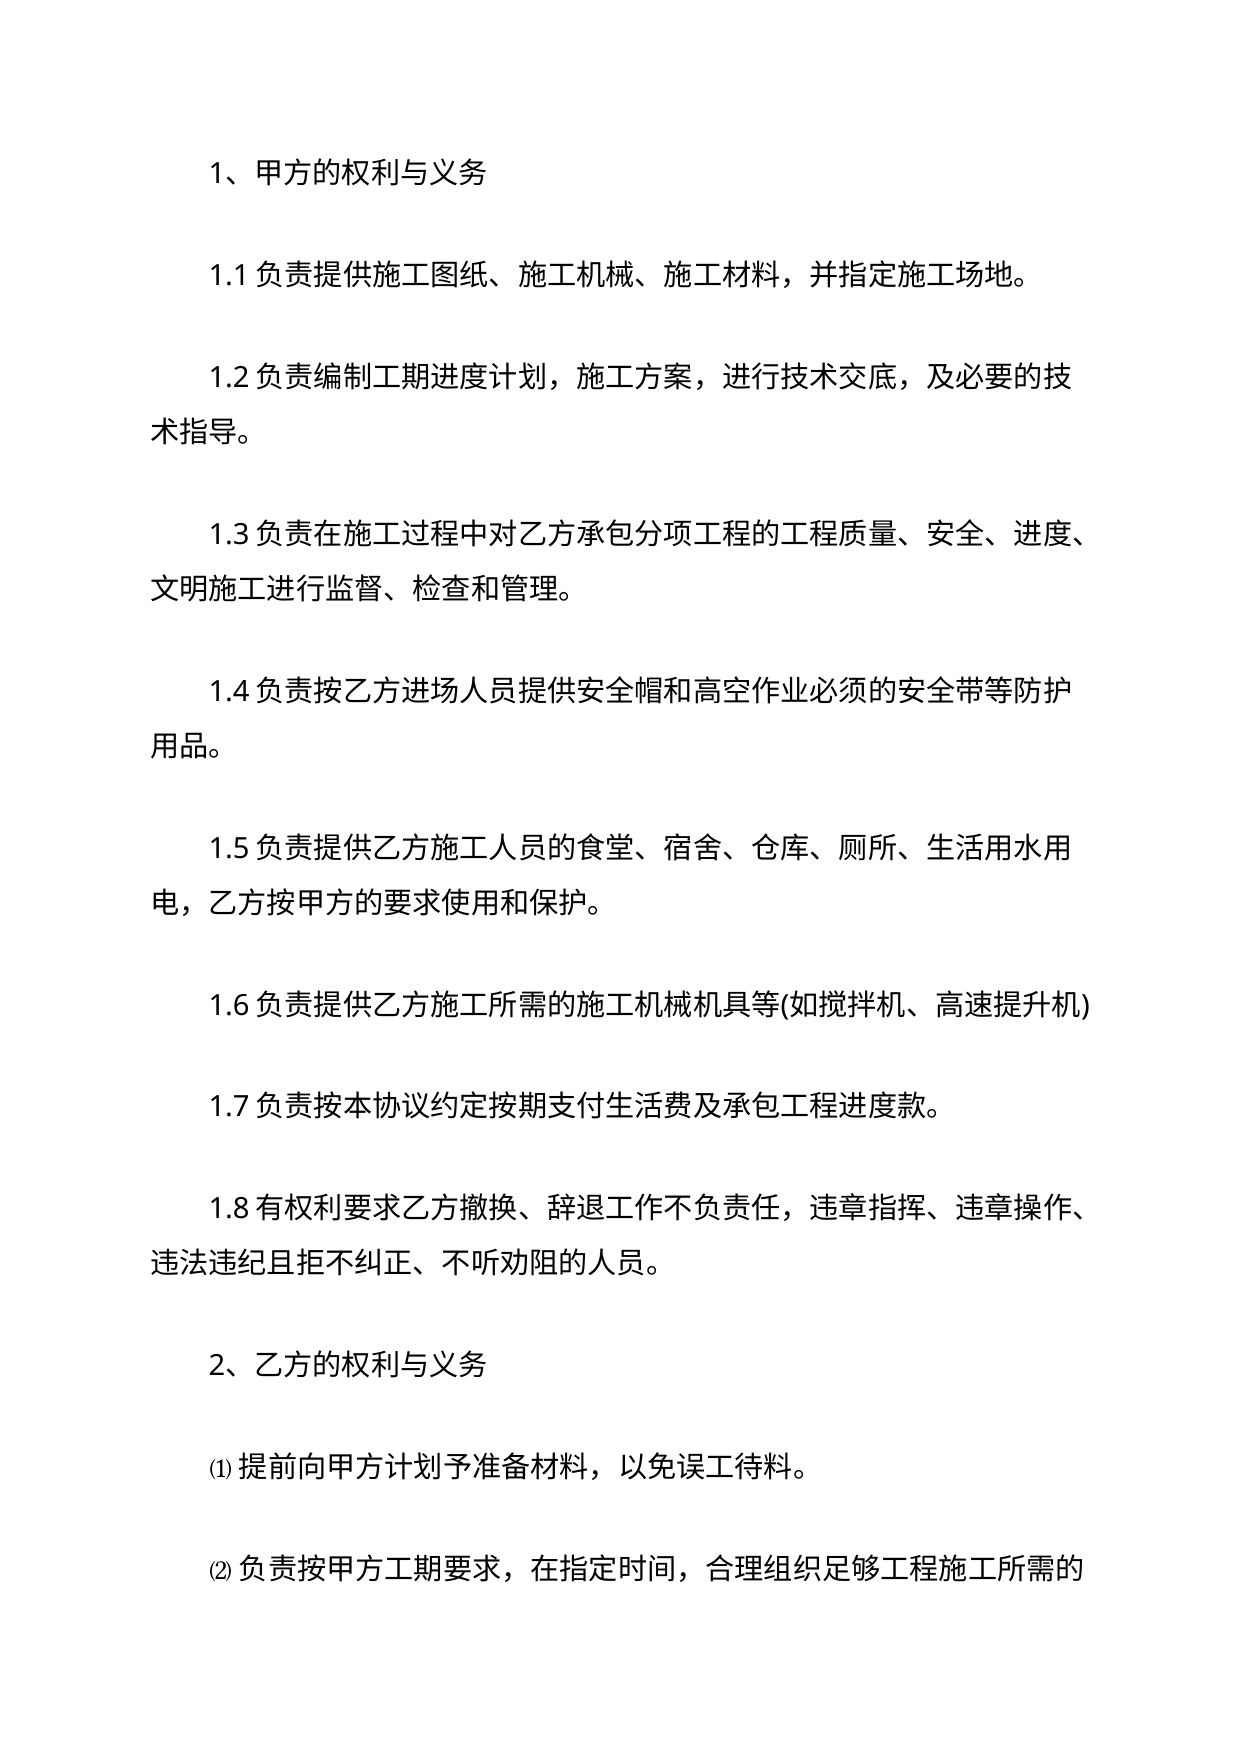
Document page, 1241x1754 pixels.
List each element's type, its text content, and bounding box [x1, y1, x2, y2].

text 1.6负责提供乙方施工所需的施工机械机具等(如搅拌机、高速提升机) [150, 981, 1090, 1023]
text 1.5负责提供乙方施工人员的食堂、宿舍、仓库、厕所、生活用水用电，乙方按甲方的要求使用和保护。 [150, 824, 1090, 922]
text 1、甲方的权利与义务 [150, 150, 1090, 192]
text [150, 1546, 1090, 1588]
text 1.7负责按本协议约定按期支付生活费及承包工程进度款。 [150, 1083, 1090, 1125]
text 1.2负责编制工期进度计划，施工方案，进行技术交底，及必要的技术指导。 [150, 354, 1090, 451]
text 1.3负责在施工过程中对乙方承包分项工程的工程质量、安全、进度、文明施工进行监督、检查和管理。 [150, 511, 1090, 608]
text 2、乙方的权利与义务 [150, 1342, 1090, 1384]
text 1.1负责提供施工图纸、施工机械、施工材料，并指定施工场地。 [150, 252, 1090, 294]
text 1.8有权利要求乙方撤换、辞退工作不负责任，违章指挥、违章操作、违法违纪且拒不纠正、不听劝阻的人员。 [150, 1185, 1090, 1282]
text ⑴提前向甲方计划予准备材料，以免误工待料。 [150, 1444, 1090, 1486]
text 1.4负责按乙方进场人员提供安全帽和高空作业必须的安全带等防护用品。 [150, 667, 1090, 765]
